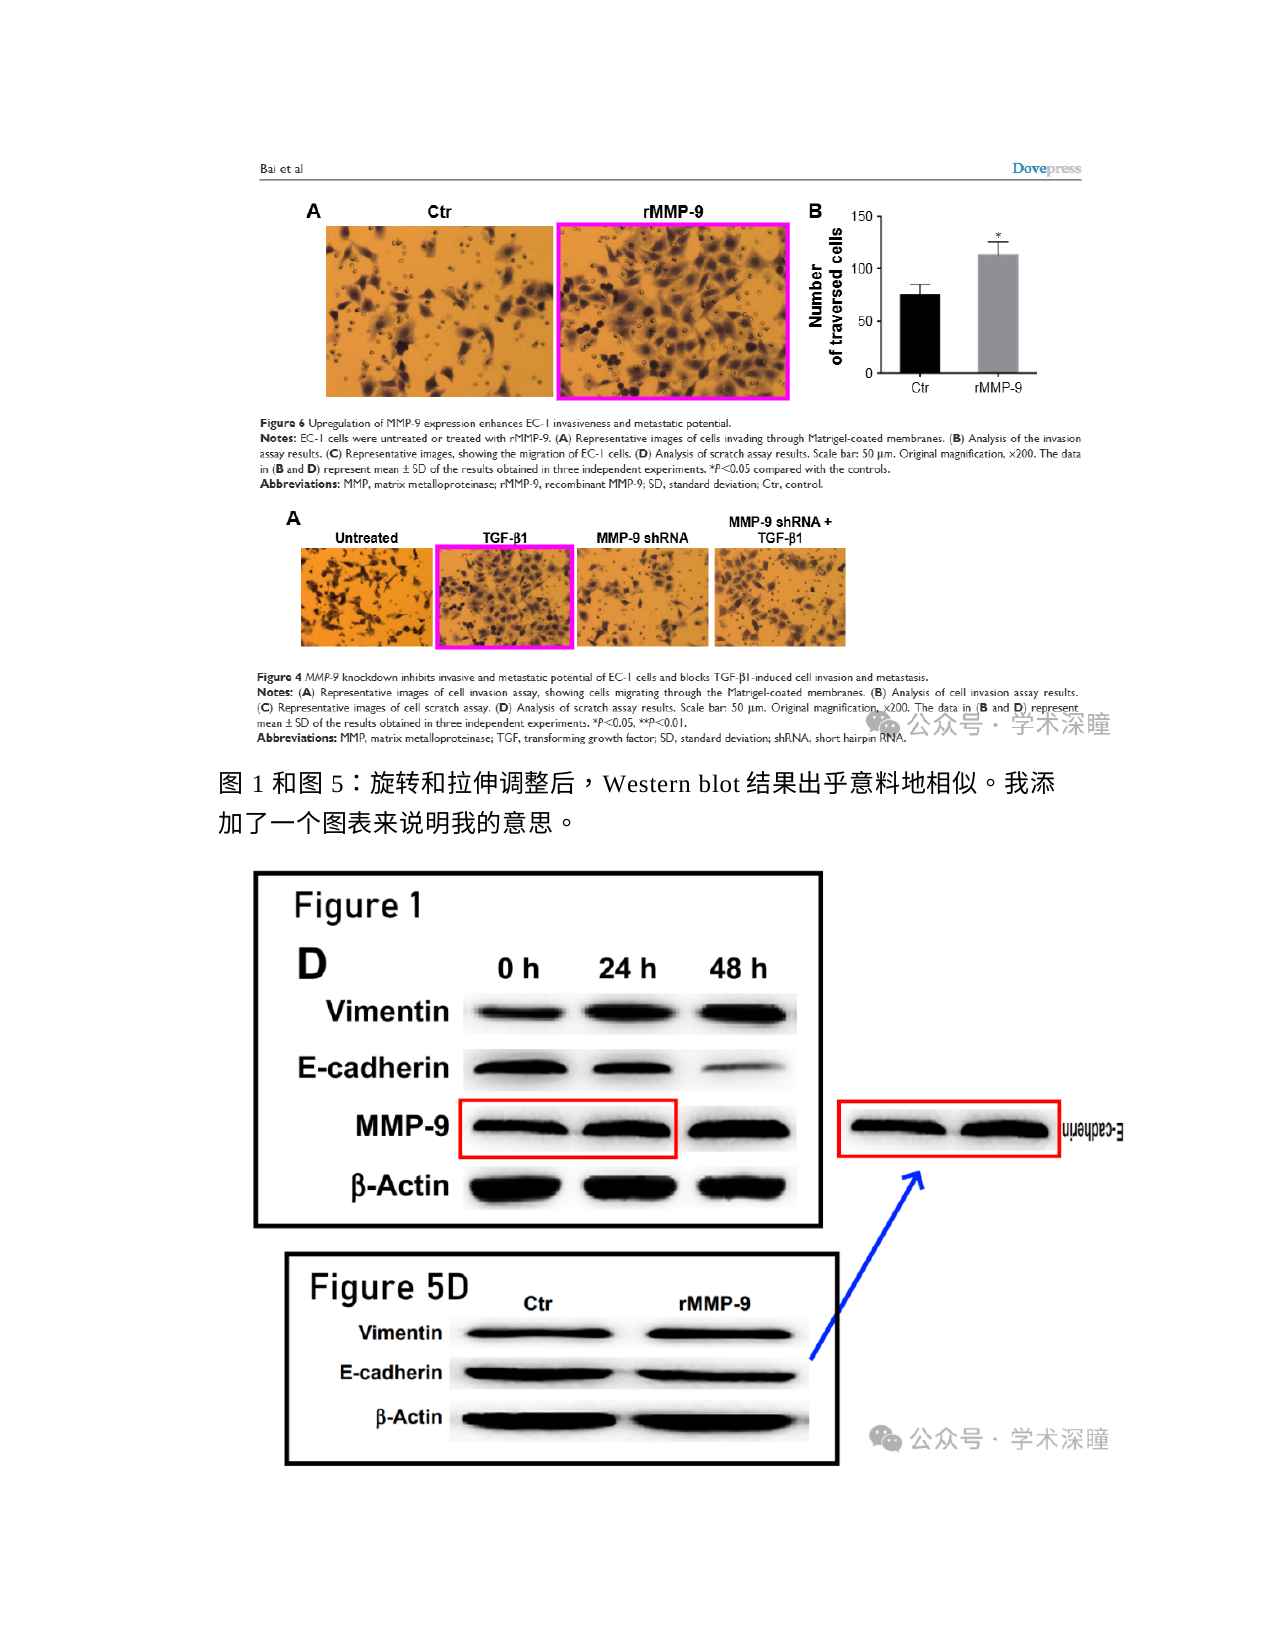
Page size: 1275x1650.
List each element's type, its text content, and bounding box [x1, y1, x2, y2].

picture [237, 852, 1138, 1475]
text 图 1 和图 5：旋转和拉伸调整后，Western blot结果出乎意料地相似。我添加了一个图表来说明我的意思。 [219, 759, 1056, 839]
picture [237, 150, 1138, 760]
